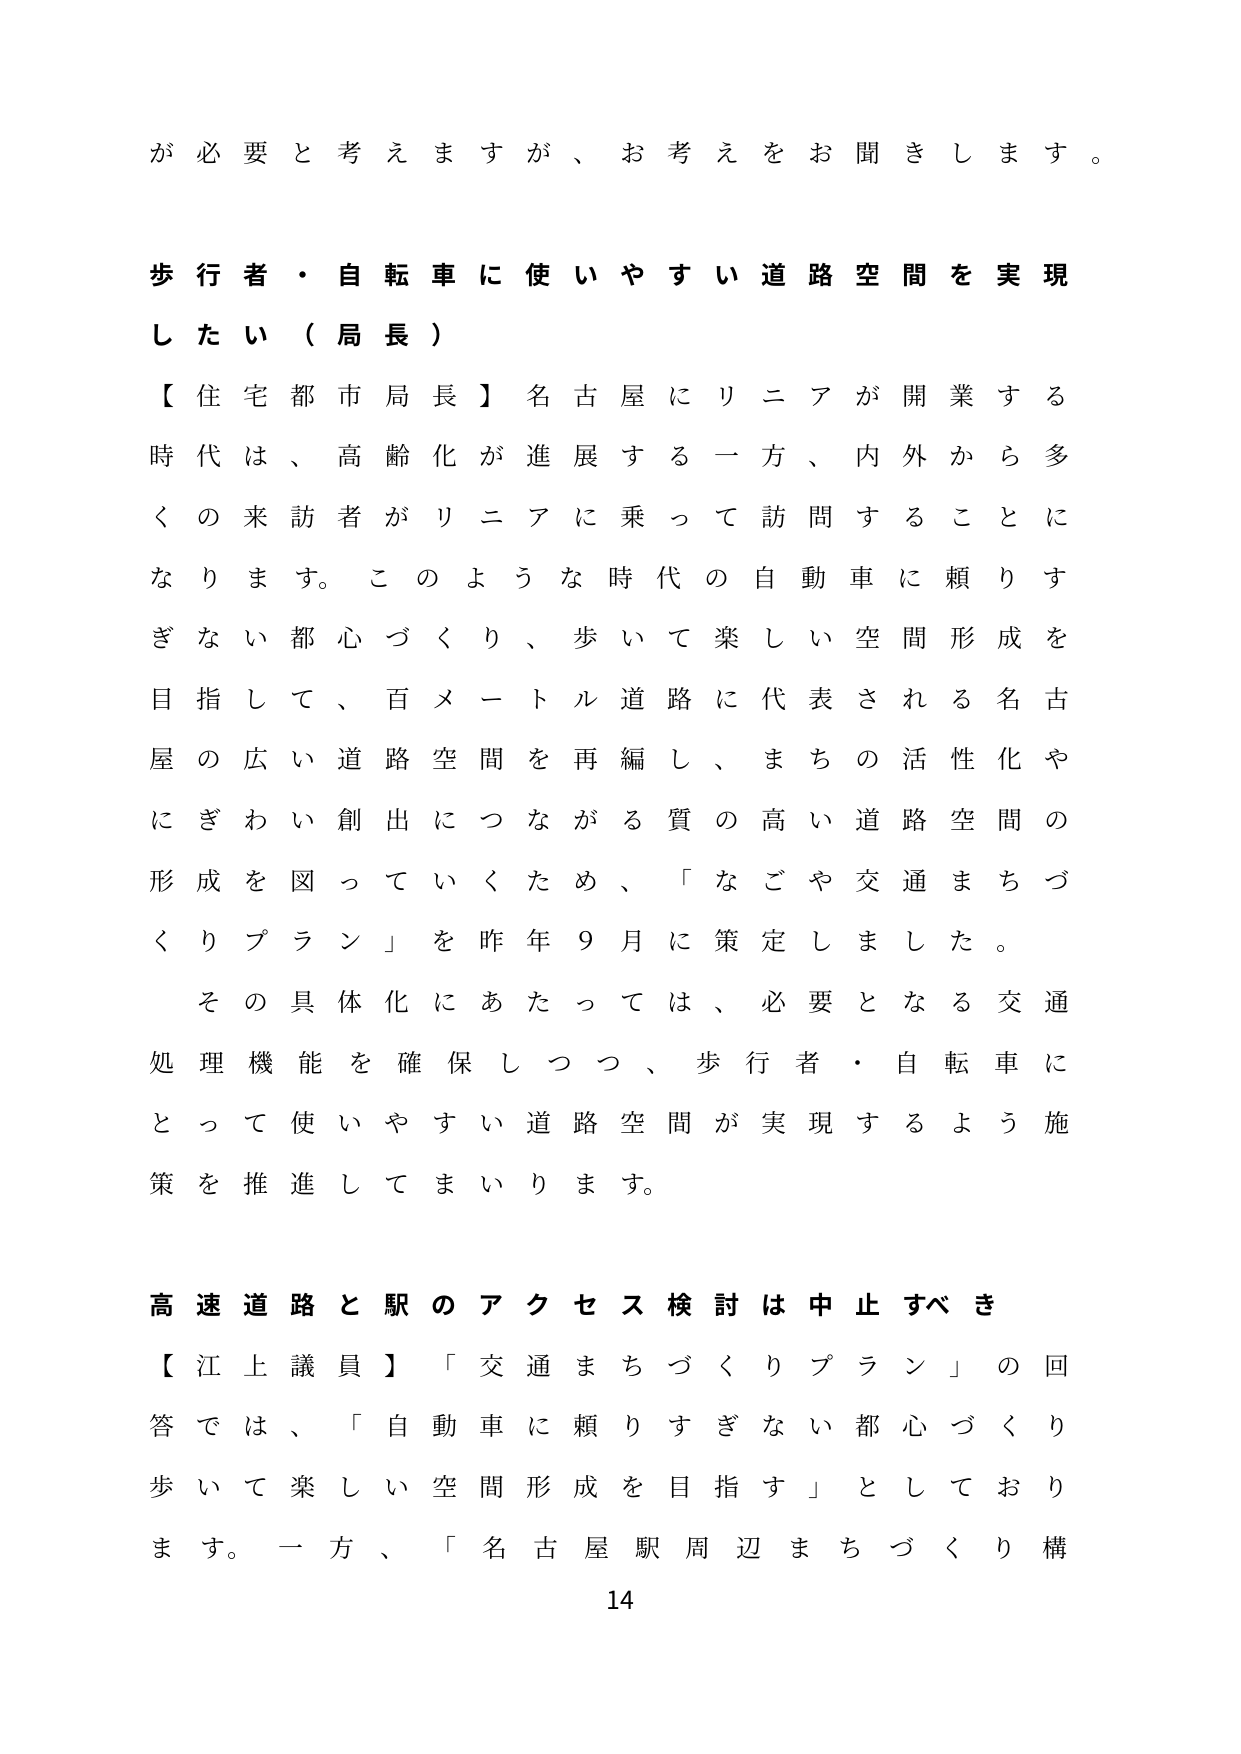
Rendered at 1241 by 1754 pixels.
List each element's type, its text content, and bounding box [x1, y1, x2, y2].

text その具体化にあたっては、必要となる交通処理機能を確保しつつ、歩行者・自転車にとって使いやすい道路空間が実現するよう施策を推進してまいります。 [149, 970, 1091, 1213]
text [149, 1334, 1091, 1577]
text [149, 122, 1091, 182]
text 【住宅都市局長】名古屋にリニアが開業する時代は、高齢化が進展する一方、内外から多くの来訪者がリニアに乗って訪問することになります。このような時代の自動車に頼りすぎない都心づくり、歩いて楽しい空間形成を目指して、百メートル道路に代表される名古屋の広い道路空間を再編し、まちの活性化やにぎわい創出につながる質の高い道路空間の形成を図っていくため、「なごや交通まちづくりプラン」を昨年９月に策定しました。 [149, 364, 1091, 970]
text 歩行者・自転車に使いやすい道路空間を実現したい（局長） [149, 243, 1091, 364]
text 高速道路と駅のアクセス検討は中止すべき [149, 1273, 1091, 1334]
